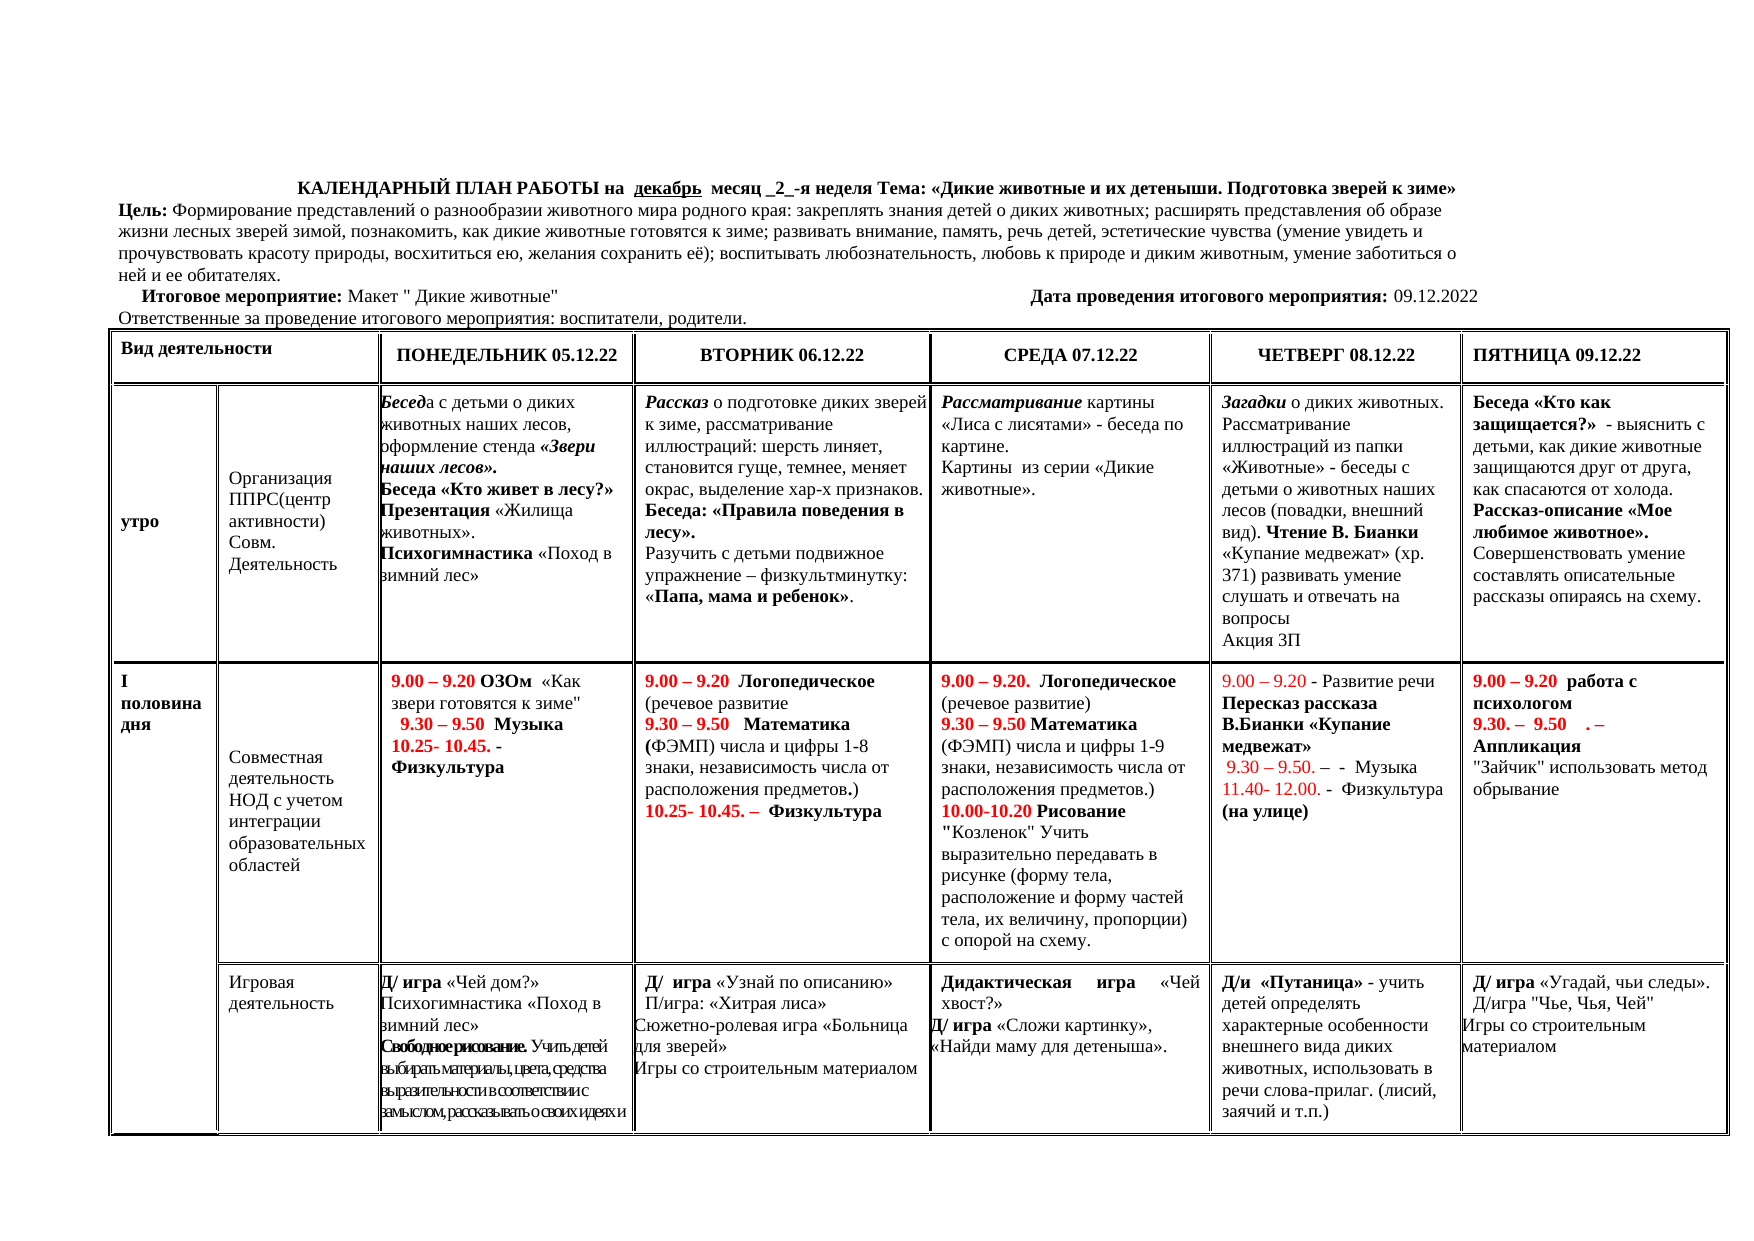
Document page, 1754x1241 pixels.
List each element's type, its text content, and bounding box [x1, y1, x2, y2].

table_header ПЯТНИЦА 09.12.22 [1462, 332, 1726, 382]
list Ответственные за проведение итогового мероприятия: воспитатели, родители. [118, 307, 1636, 328]
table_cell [634, 965, 930, 1132]
table_header СРЕДА 07.12.22 [930, 332, 1211, 382]
text Итоговое мероприятие: Макет " Дикие животные" Дата проведения итогового мероприятия: 09.12.2022 [137, 285, 1636, 307]
table_header ЧЕТВЕРГ 08.12.22 [1211, 332, 1462, 382]
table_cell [1462, 961, 1727, 1132]
table_header ПОНЕДЕЛЬНИК 05.12.22 [380, 330, 634, 382]
list Цель: Формирование представлений о разнообразии животного мира родного края: закреплять знания детей о диких животных; расширять представления об образе жизни лесных зверей зимой, познакомить, как дикие животные готовятся к зиме; развивать внимание, память, речь детей, эстетические чувства (умение увидеть и прочувствовать красоту природы, восхититься ею, желания сохранить её); воспитывать любознательность, любовь к природе и диким животным, умение заботиться о ней и ее обитателях. [118, 199, 1486, 285]
table_header ВТОРНИК 06.12.22 [634, 330, 930, 382]
table_cell 9.00 – 9.20 - Развитие речи Пересказ рассказа В.Бианки «Купание медвежат» 9.30 – 9.50. – - Музыка 11.40- 12.00. - Физкультура (на улице) [1212, 664, 1460, 961]
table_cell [218, 961, 380, 1132]
table_cell Рассказ о подготовке диких зверей к зиме, рассматривание иллюстраций: шерсть линяет, становится гуще, темнее, меняет окрас, выделение хар-х признаков. Беседа: «Правила поведения в лесу». Разучить с детьми подвижное упражнение – физкультминутку: «Папа, мама и ребенок». [636, 386, 929, 661]
table_cell 9.00 – 9.20 работа с психологом 9.30. – 9.50 . – Аппликация "Зайчик" использовать метод обрывание [1463, 661, 1726, 961]
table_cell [1211, 965, 1462, 1132]
table_cell Рассматривание картины «Лиса с лисятами» - беседа по картине. Картины из серии «Дикие животные». [932, 386, 1209, 661]
text КАЛЕНДАРНЫЙ ПЛАН РАБОТЫ на декабрь месяц _2_-я неделя Тема: «Дикие животные и их детеныши. Подготовка зверей к зиме» [118, 177, 1636, 199]
table_cell Беседа «Кто как защищается?» - выяснить с детьми, как дикие животные защищаются друг от друга, как спасаются от холода. Рассказ-описание «Мое любимое животное». Совершенствовать умение составлять описательные рассказы опираясь на схему. [1463, 382, 1727, 661]
table_cell 9.00 – 9.20. Логопедическое (речевое развитие) 9.30 – 9.50 Математика (ФЭМП) числа и цифры 1-9 знаки, независимость числа от расположения предметов.) 10.00-10.20 Рисование "Козленок" Учить выразительно передавать в рисунке (форму тела, расположение и форму частей тела, их величину, пропорции) с опорой на схему. [932, 664, 1209, 961]
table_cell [380, 965, 634, 1132]
table_cell Загадки о диких животных. Рассматривание иллюстраций из папки «Животные» - беседы с детьми о животных наших лесов (повадки, внешний вид). Чтение В. Бианки «Купание медвежат» (хр. 371) развивать умение слушать и отвечать на вопросы Акция 3П [1212, 386, 1460, 661]
table_cell 9.00 – 9.20 Логопедическое (речевое развитие 9.30 – 9.50 Математика (ФЭМП) числа и цифры 1-8 знаки, независимость числа от расположения предметов.) 10.25- 10.45. – Физкультура [636, 664, 929, 961]
table_cell Организация ППРС(центр активности) Совм. Деятельность [219, 386, 378, 661]
table_cell Беседа с детьми о диких животных наших лесов, оформление стенда «Звери наших лесов». Беседа «Кто живет в лесу?» Презентация «Жилища животных». Психогимнастика «Поход в зимний лес» [382, 386, 632, 661]
table_header Вид деятельности [112, 330, 380, 382]
table_cell I половина дня [112, 661, 218, 1132]
table_cell 9.00 – 9.20 ОЗОм «Как звери готовятся к зиме" 9.30 – 9.50 Музыка 10.25- 10.45. - Физкультура [382, 664, 632, 961]
table_cell утро [112, 382, 216, 661]
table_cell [930, 965, 1211, 1132]
table_cell Совместная деятельность НОД с учетом интеграции образовательных областей [219, 664, 378, 961]
